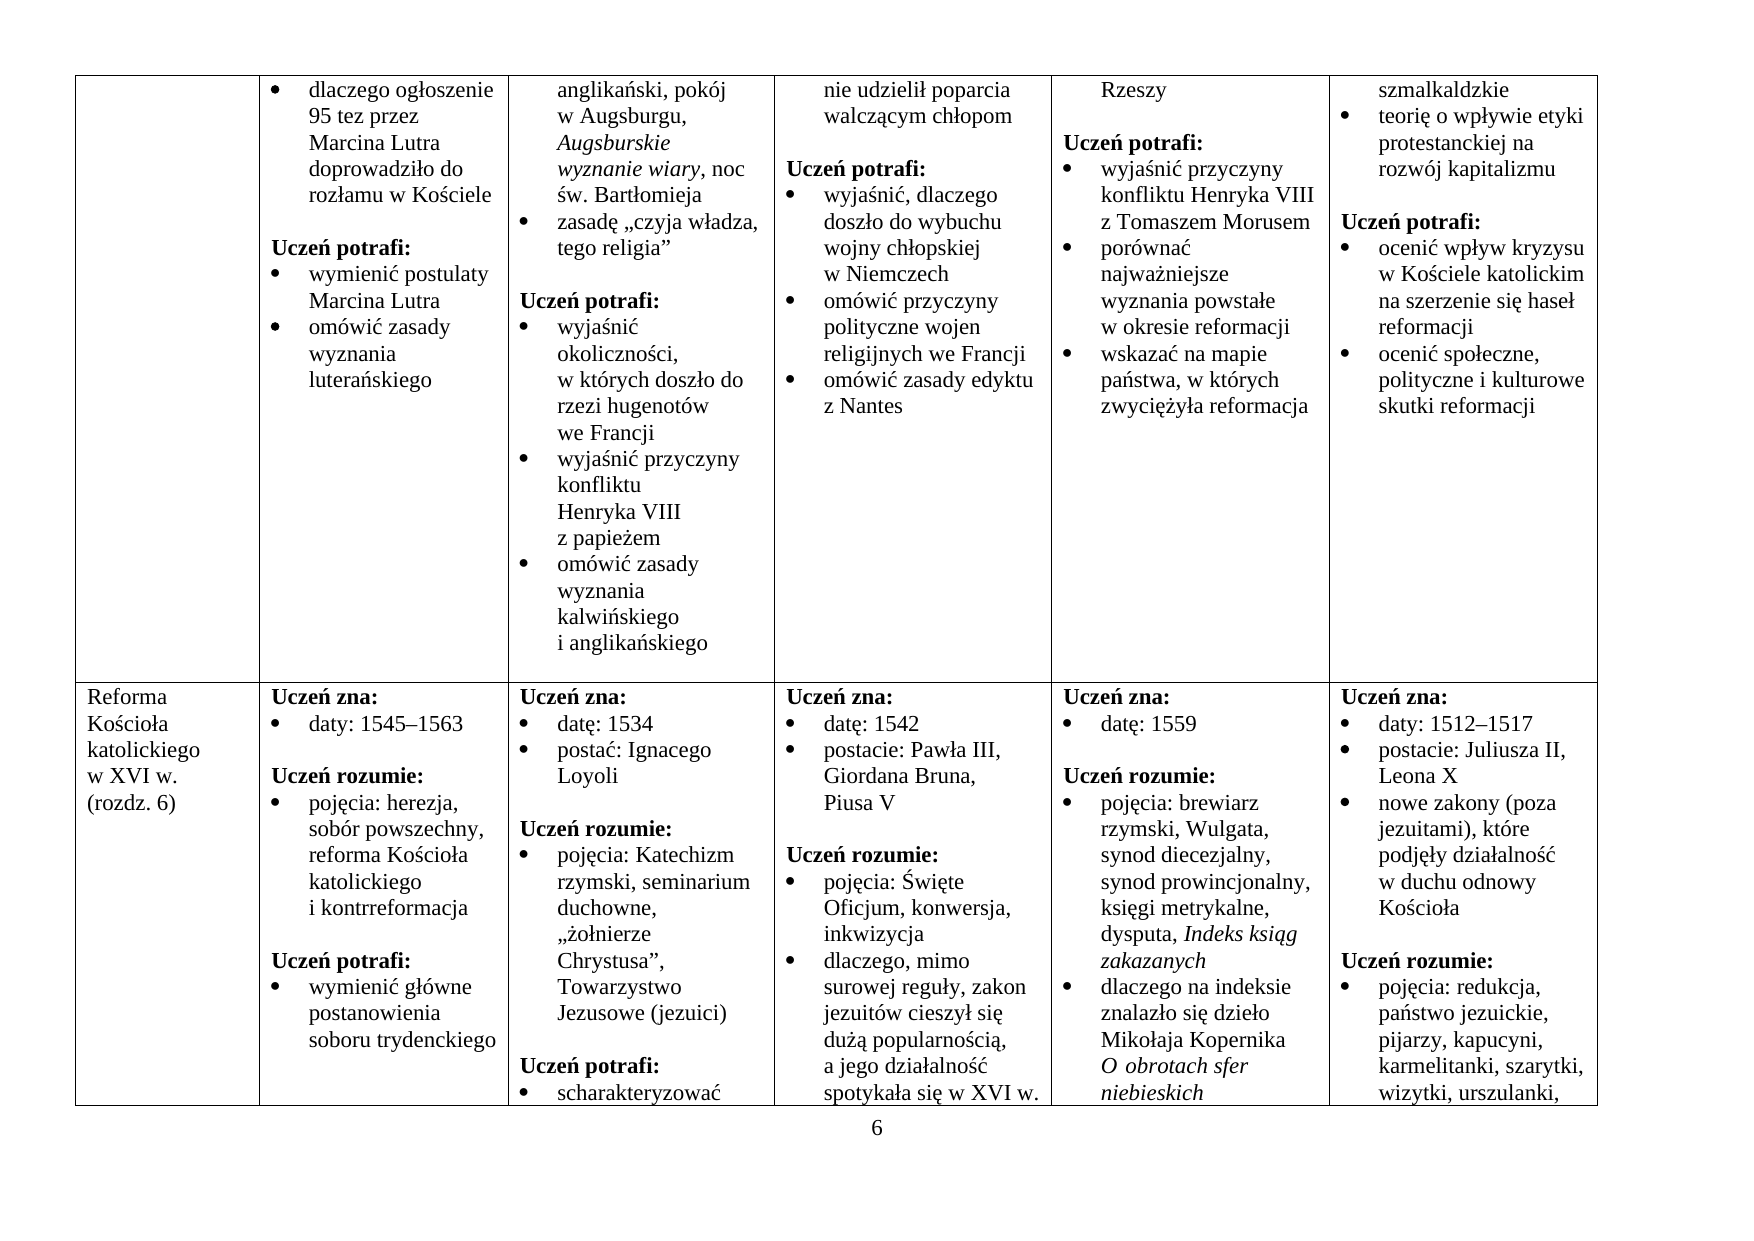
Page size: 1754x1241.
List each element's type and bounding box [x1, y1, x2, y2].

table_cell [509, 76, 774, 682]
table_cell [260, 683, 508, 1105]
table_cell [1052, 683, 1329, 1105]
table_cell [775, 76, 1051, 682]
table_cell [509, 683, 774, 1105]
table_cell [775, 683, 1051, 1105]
table_cell [1052, 76, 1329, 682]
table_cell [76, 76, 259, 682]
table_cell [1330, 76, 1597, 682]
table_cell [260, 76, 508, 682]
table_cell [76, 683, 259, 1105]
table_cell [1330, 683, 1597, 1105]
